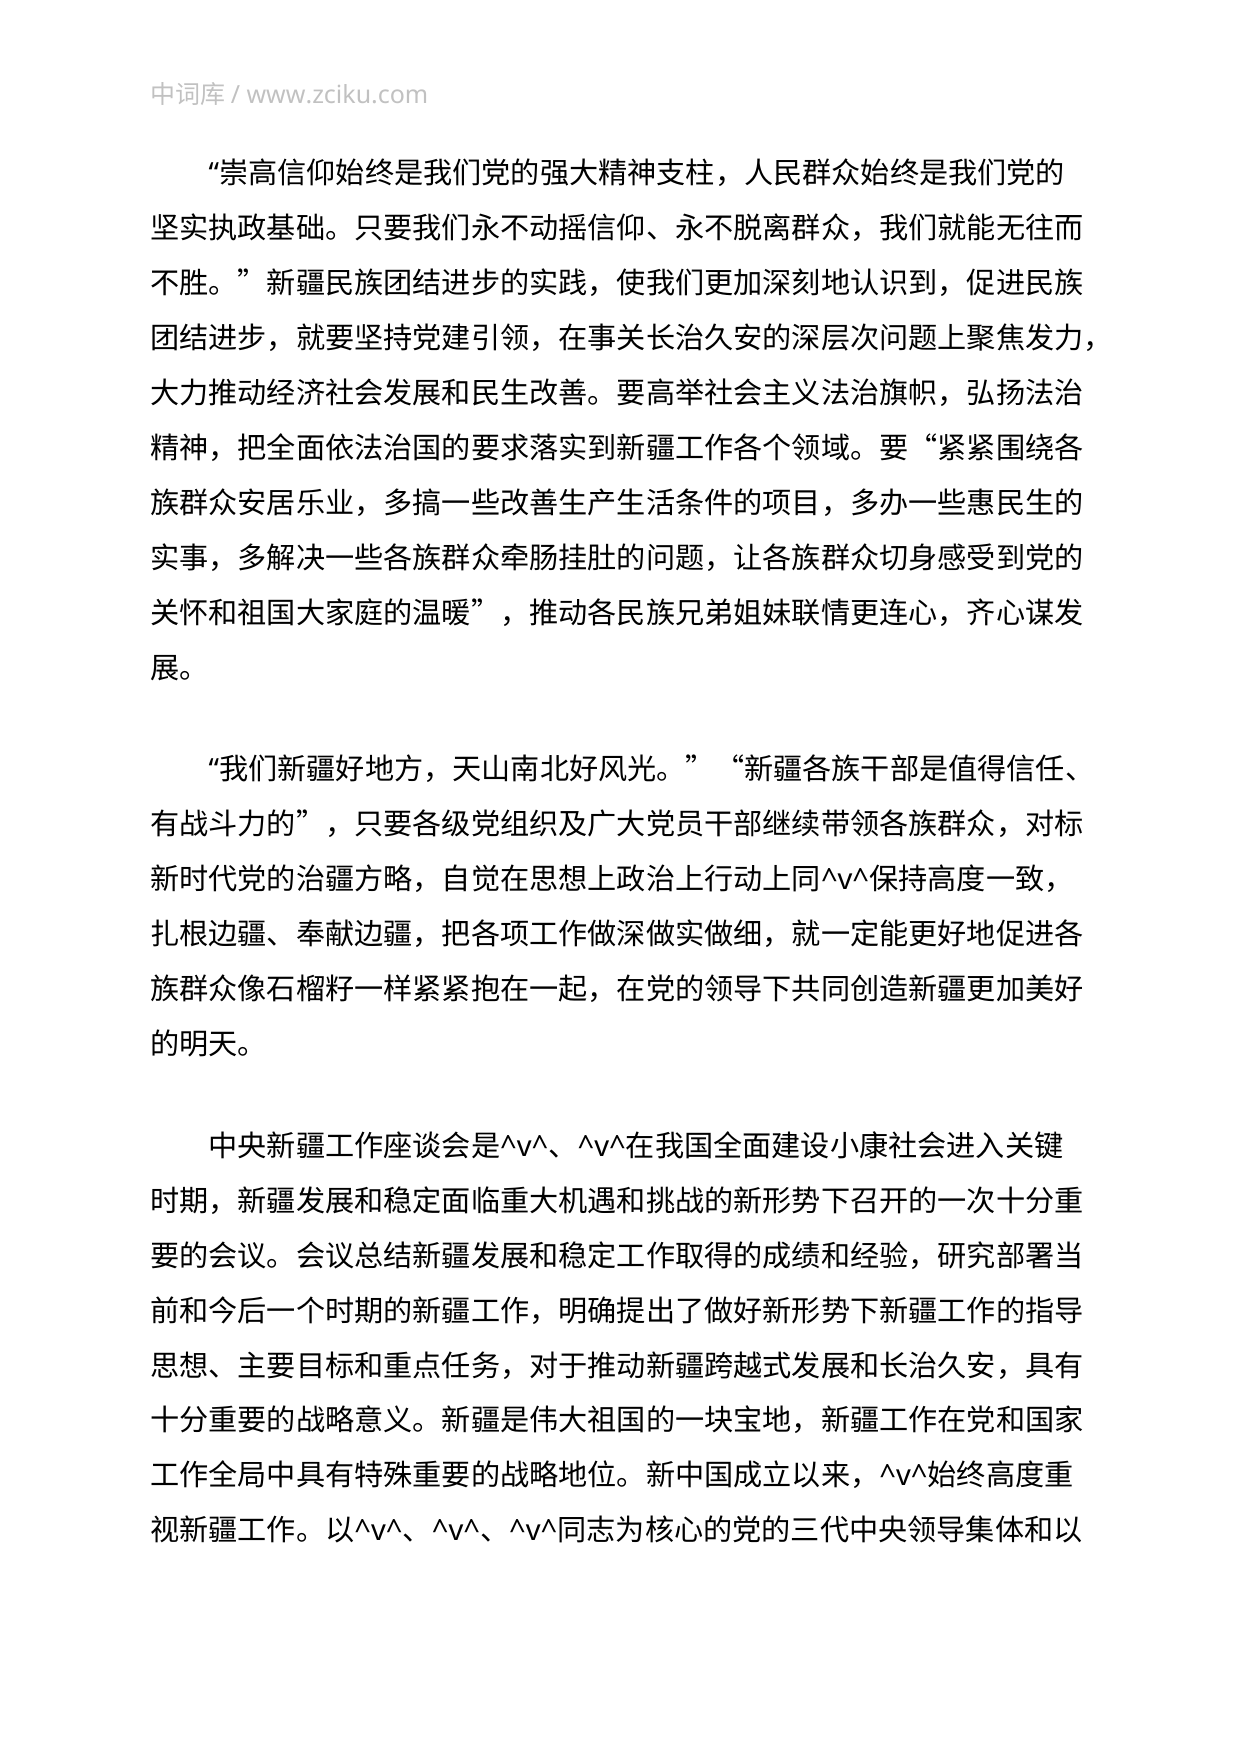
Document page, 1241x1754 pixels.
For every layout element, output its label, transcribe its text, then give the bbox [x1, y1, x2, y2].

text “我们新疆好地方，天山南北好风光。”“新疆各族干部是值得信任、有战斗力的”，只要各级党组织及广大党员干部继续带领各族群众，对标新时代党的治疆方略，自觉在思想上政治上行动上同^v^保持高度一致，扎根边疆、奉献边疆，把各项工作做深做实做细，就一定能更好地促进各族群众像石榴籽一样紧紧抱在一起，在党的领导下共同创造新疆更加美好的明天。 [150, 746, 1090, 1063]
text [150, 1122, 1090, 1549]
text “崇高信仰始终是我们党的强大精神支柱，人民群众始终是我们党的坚实执政基础。只要我们永不动摇信仰、永不脱离群众，我们就能无往而不胜。”新疆民族团结进步的实践，使我们更加深刻地认识到，促进民族团结进步，就要坚持党建引领，在事关长治久安的深层次问题上聚焦发力，大力推动经济社会发展和民生改善。要高举社会主义法治旗帜，弘扬法治精神，把全面依法治国的要求落实到新疆工作各个领域。要“紧紧围绕各族群众安居乐业，多搞一些改善生产生活条件的项目，多办一些惠民生的实事，多解决一些各族群众牵肠挂肚的问题，让各族群众切身感受到党的关怀和祖国大家庭的温暖”，推动各民族兄弟姐妹联情更连心，齐心谋发展。 [150, 150, 1090, 686]
